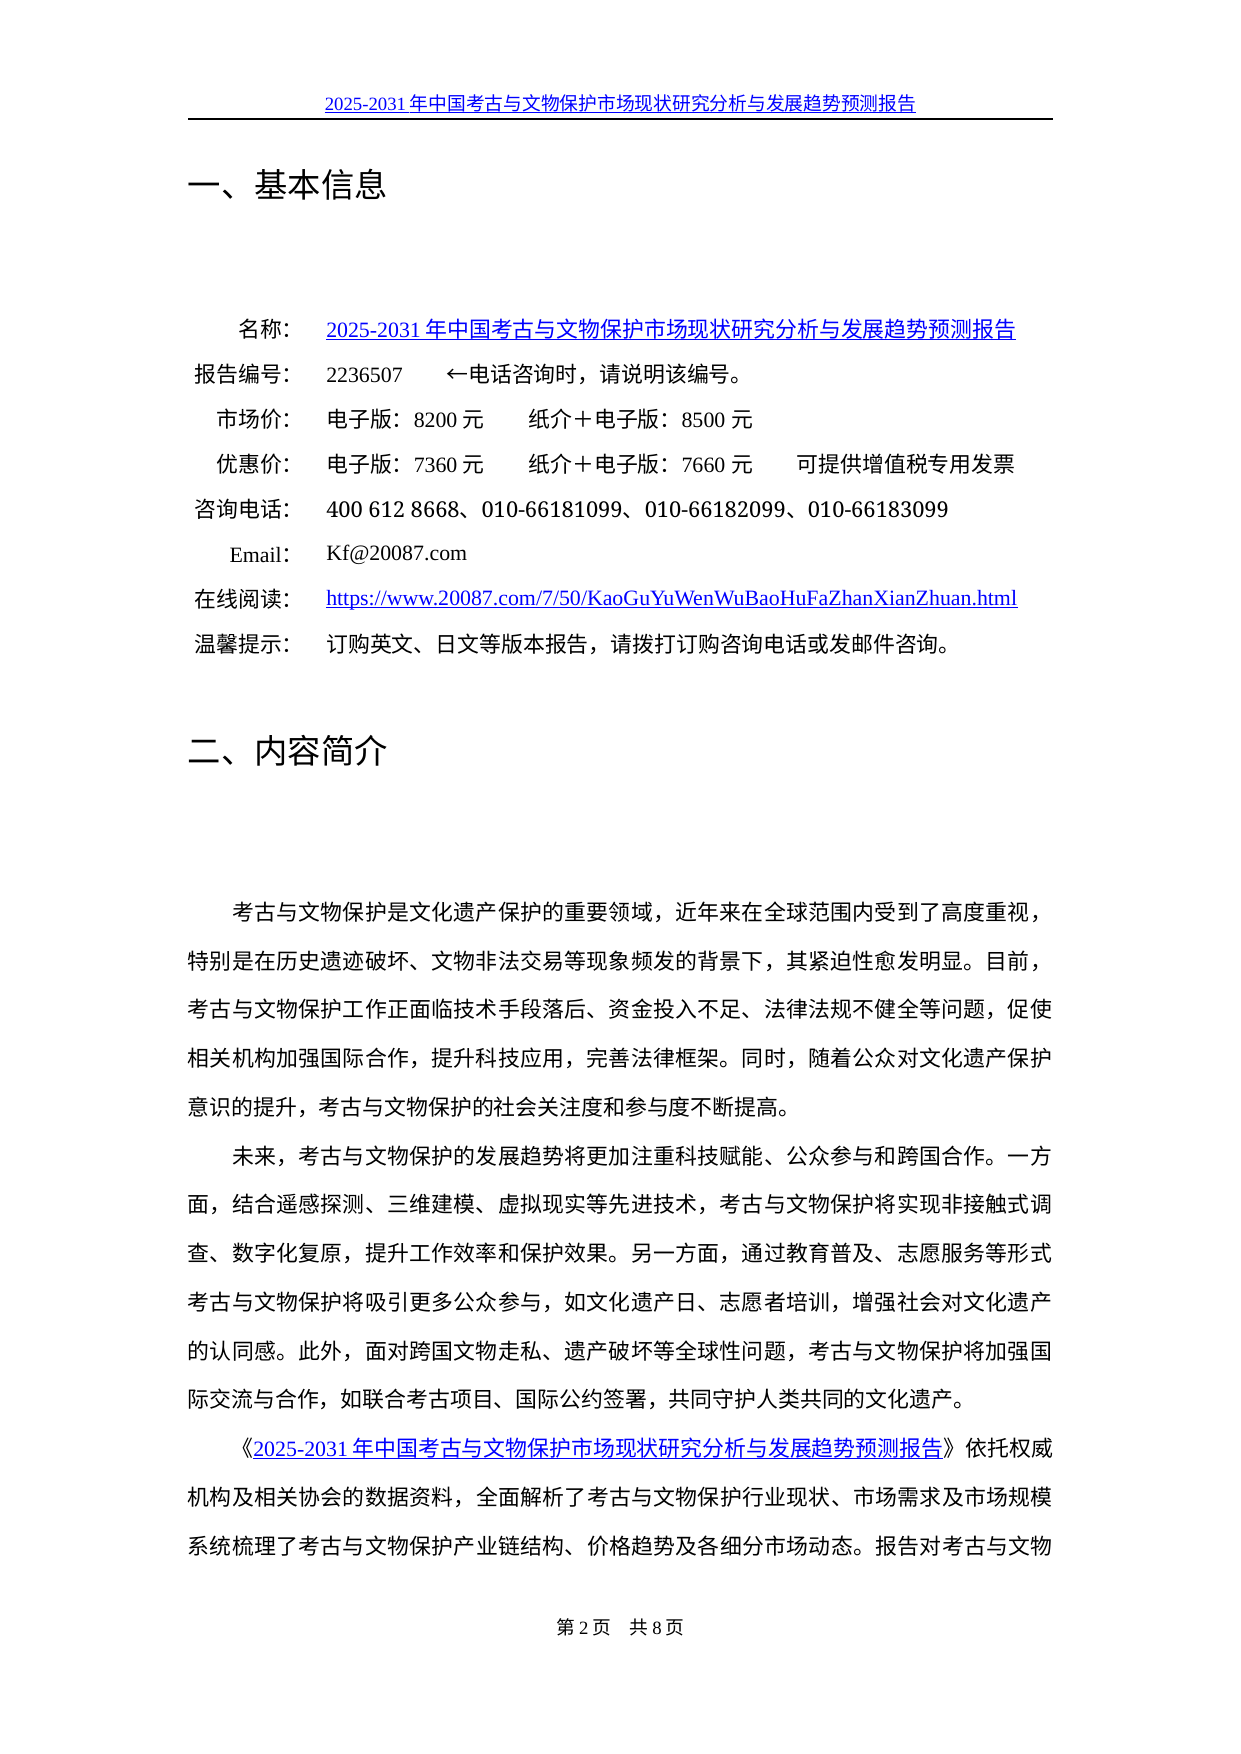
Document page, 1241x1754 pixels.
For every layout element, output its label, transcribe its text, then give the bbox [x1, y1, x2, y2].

table_cell 市场价： [167, 402, 315, 447]
table_cell [315, 582, 1073, 627]
table_cell Kf@20087.com [315, 537, 1073, 582]
table_header 2025-2031年中国考古与文物保护市场现状研究分析与发展趋势预测报告 [315, 312, 1073, 357]
table_cell 咨询电话： [167, 492, 315, 537]
table_header 名称： [167, 312, 315, 357]
table_cell 2236507 ←电话咨询时，请说明该编号。 [315, 357, 1073, 402]
table_cell 报告编号： [167, 357, 315, 402]
table_cell 优惠价： [167, 447, 315, 492]
table_cell 在线阅读： [167, 582, 315, 627]
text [187, 894, 1053, 1561]
table_cell 电子版：7360 元 纸介＋电子版：7660 元 可提供增值税专用发票 [315, 447, 1073, 492]
table_cell 电子版：8200 元 纸介＋电子版：8500 元 [315, 402, 1073, 447]
table_cell Email： [167, 537, 315, 582]
title 二、内容简介 [187, 717, 1053, 782]
table_cell 400 612 8668、010-66181099、010-66182099、010-66183099 [315, 492, 1073, 537]
title 一、基本信息 [187, 150, 1053, 215]
table_cell 温馨提示： [167, 627, 315, 672]
table_cell 订购英文、日文等版本报告，请拨打订购咨询电话或发邮件咨询。 [315, 627, 1073, 672]
